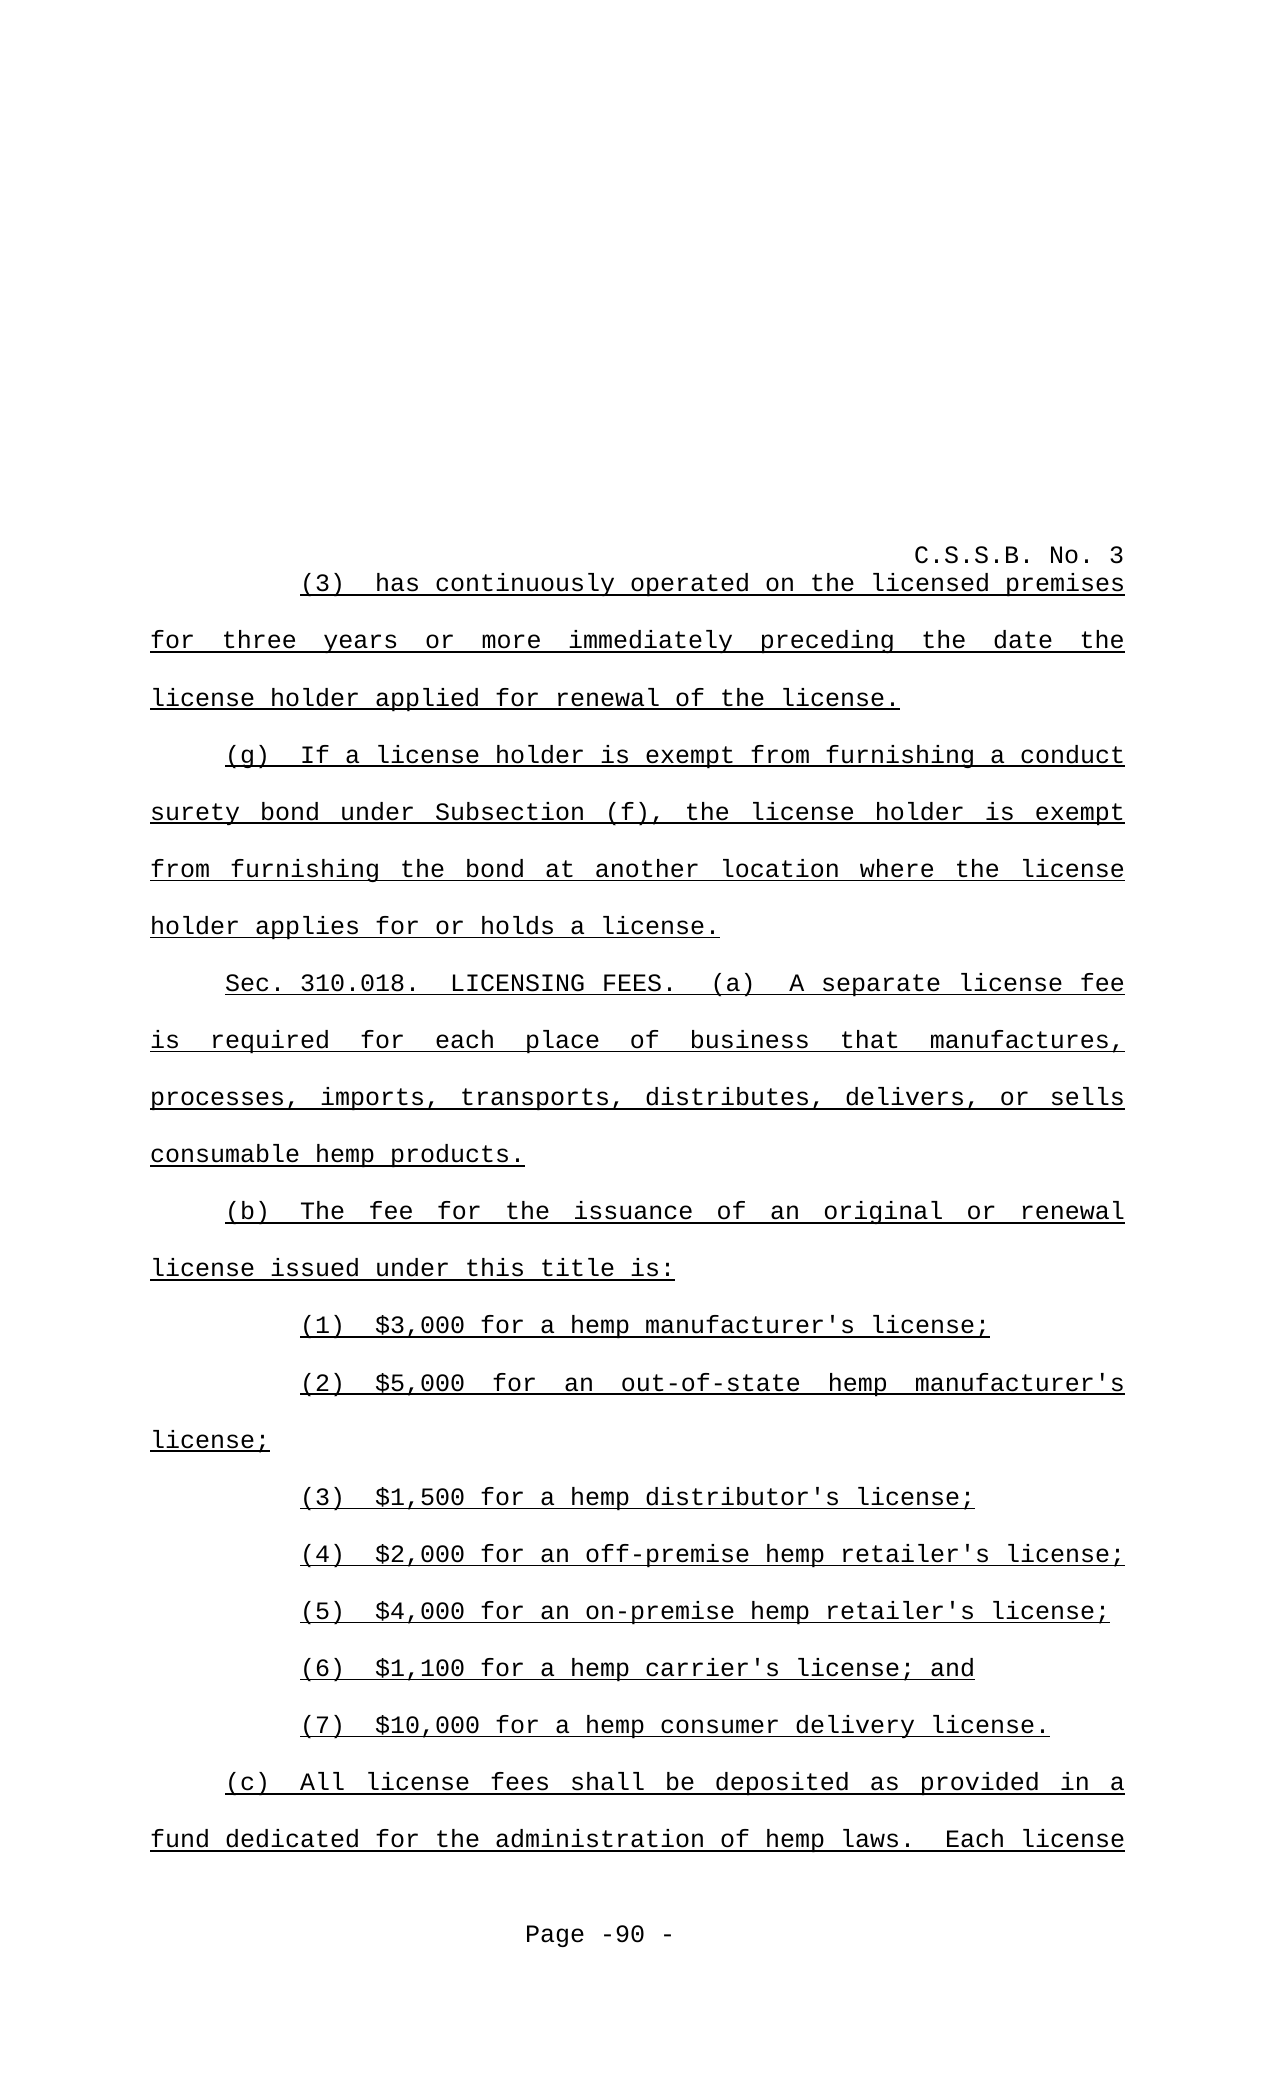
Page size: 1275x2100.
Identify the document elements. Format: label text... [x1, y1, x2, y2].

text (2) $5,000 for an out-of-state hemp manufacturer's license; [150, 1370, 1125, 1456]
text (4) $2,000 for an off-premise hemp retailer's license; [150, 1541, 1125, 1570]
text (g) If a license holder is exempt from furnishing a conduct surety bond under Subsection (f), the license holder is exempt from furnishing the bond at another location where the license holder applies for or holds a license. [150, 742, 1125, 822]
text (b) The fee for the issuance of an original or renewal license issued under this title is: [150, 1199, 1125, 1284]
text (3) $1,500 for a hemp distributor's license; [150, 1484, 1125, 1513]
text (1) $3,000 for a hemp manufacturer's license; [150, 1313, 1125, 1341]
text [150, 1769, 1125, 1850]
text (7) $10,000 for a hemp consumer delivery license. [150, 1712, 1125, 1741]
text (3) has continuously operated on the licensed premises for three years or more immediately preceding the date the license holder applied for renewal of the license. [150, 653, 1125, 713]
text (g) If a license holder is exempt from furnishing a conduct surety bond under Subsection (f), the license holder is exempt from furnishing the bond at another location where the license holder applies for or holds a license. [150, 824, 1125, 880]
text Sec. 310.018. LICENSING FEES. (a) A separate license fee is required for each place of business that manufactures, processes, imports, transports, distributes, delivers, or sells consumable hemp products. [150, 1052, 1125, 1108]
text (5) $4,000 for an on-premise hemp retailer's license; [150, 1598, 1125, 1627]
text Sec. 310.018. LICENSING FEES. (a) A separate license fee is required for each place of business that manufactures, processes, imports, transports, distributes, delivers, or sells consumable hemp products. [150, 970, 1125, 1051]
text (g) If a license holder is exempt from furnishing a conduct surety bond under Subsection (f), the license holder is exempt from furnishing the bond at another location where the license holder applies for or holds a license. [150, 881, 1125, 942]
text Sec. 310.018. LICENSING FEES. (a) A separate license fee is required for each place of business that manufactures, processes, imports, transports, distributes, delivers, or sells consumable hemp products. [150, 1110, 1125, 1170]
text (3) has continuously operated on the licensed premises for three years or more immediately preceding the date the license holder applied for renewal of the license. [150, 571, 1125, 651]
text (6) $1,100 for a hemp carrier's license; and [150, 1655, 1125, 1684]
